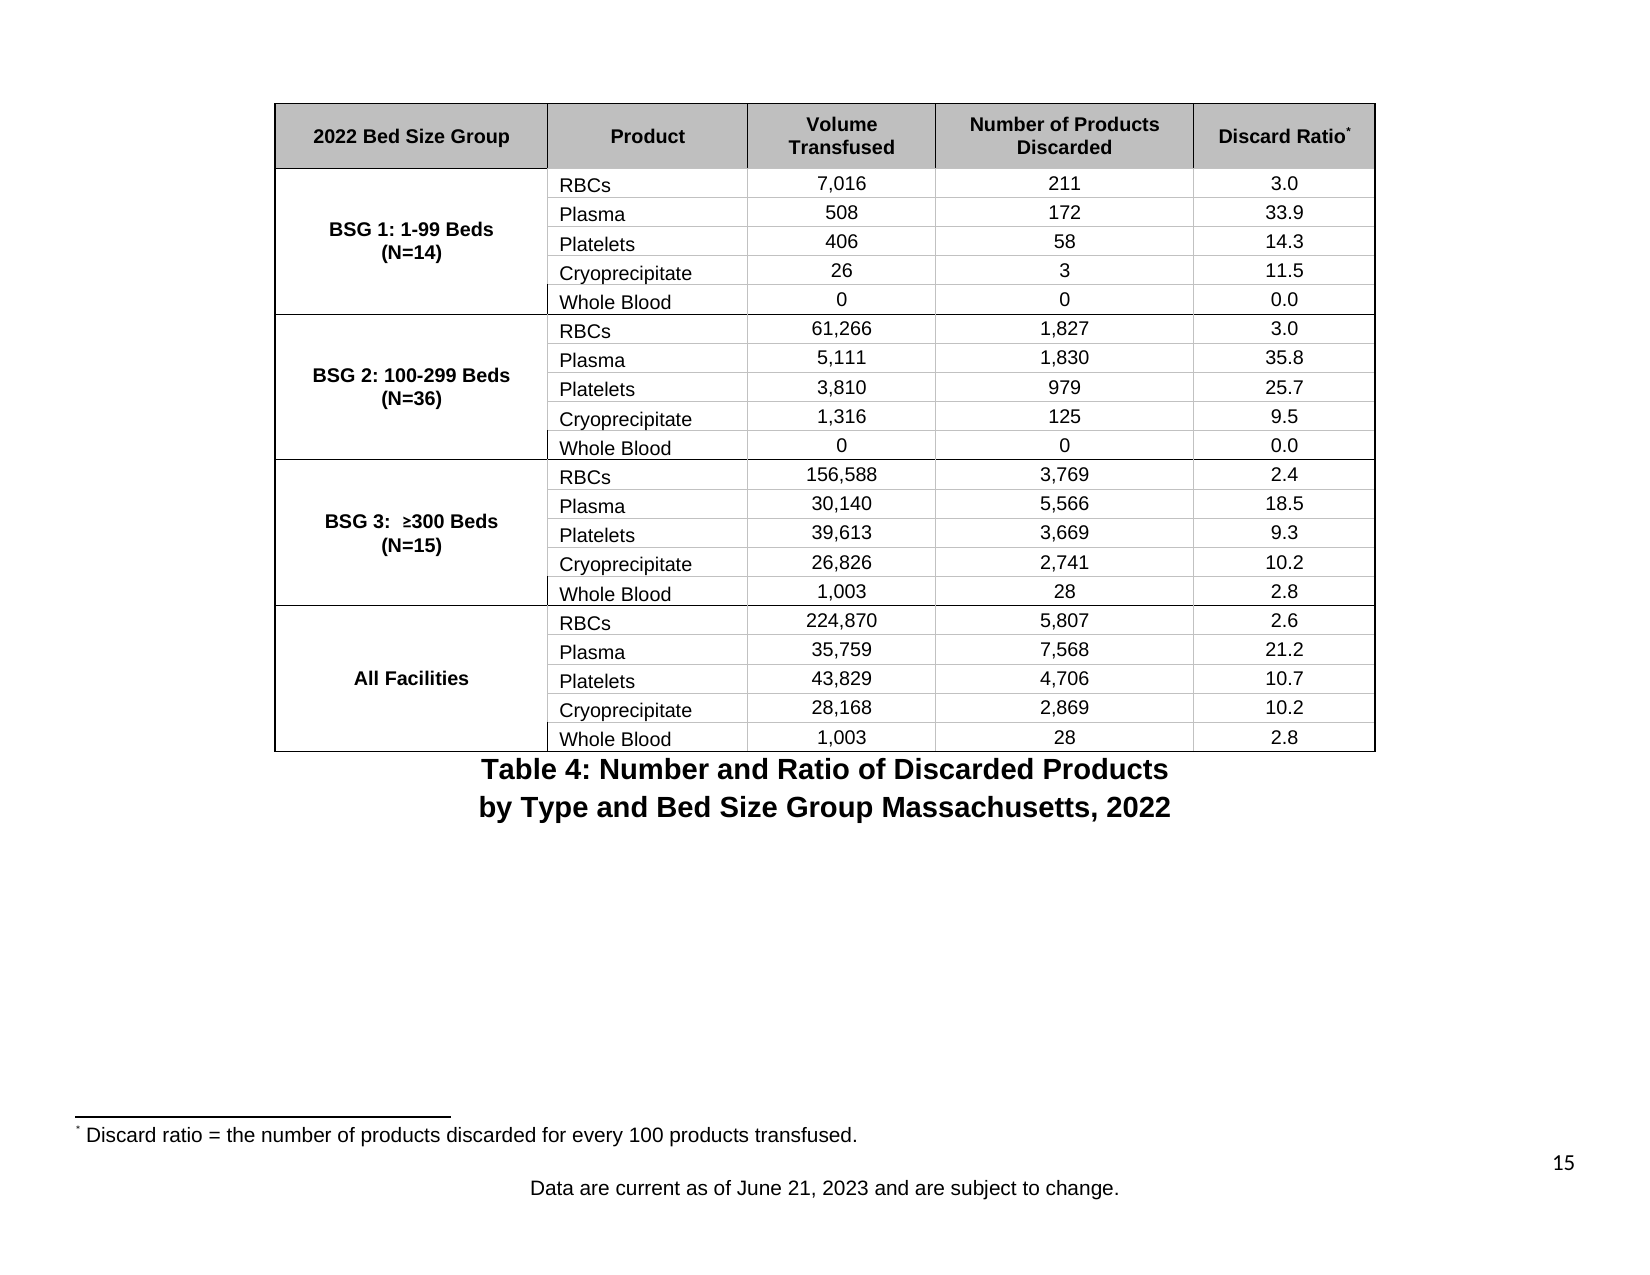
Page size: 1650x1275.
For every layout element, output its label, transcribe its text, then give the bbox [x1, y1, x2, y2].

table_cell Cryoprecipitate [548, 694, 747, 722]
table_cell 2.4 [1194, 460, 1374, 488]
table_cell Whole Blood [548, 723, 747, 751]
table_cell 26,826 [748, 548, 935, 576]
table_cell 10.2 [1194, 694, 1374, 722]
table_cell 33.9 [1194, 198, 1374, 226]
table_cell 28 [936, 577, 1193, 605]
table_cell 35,759 [748, 635, 935, 663]
table_cell 35.8 [1194, 344, 1374, 372]
table_cell 18.5 [1194, 490, 1374, 518]
table_cell 30,140 [748, 490, 935, 518]
table_cell Cryoprecipitate [548, 256, 747, 284]
table_cell 25.7 [1194, 373, 1374, 401]
table_cell 3,810 [748, 373, 935, 401]
table_cell Platelets [548, 373, 747, 401]
table_cell BSG 2: 100-299 Beds (N=36) [276, 315, 547, 459]
table_cell 7,568 [936, 635, 1193, 663]
table_cell RBCs [548, 315, 747, 343]
table_cell 2,869 [936, 694, 1193, 722]
table_cell Platelets [548, 227, 747, 255]
table_cell BSG 1: 1-99 Beds (N=14) [276, 169, 547, 313]
table_cell Platelets [548, 519, 747, 547]
table_cell 10.2 [1194, 548, 1374, 576]
table_cell RBCs [548, 169, 747, 197]
table_cell 14.3 [1194, 227, 1374, 255]
table_cell 58 [936, 227, 1193, 255]
table_cell 39,613 [748, 519, 935, 547]
table_cell 5,807 [936, 606, 1193, 634]
table_cell 7,016 [748, 169, 935, 197]
table_cell 4,706 [936, 665, 1193, 693]
table_cell 406 [748, 227, 935, 255]
table_cell 125 [936, 402, 1193, 430]
table_cell 26 [748, 256, 935, 284]
table_cell 10.7 [1194, 665, 1374, 693]
table_cell 0.0 [1194, 285, 1374, 313]
table_cell 156,588 [748, 460, 935, 488]
table_cell 3.0 [1194, 169, 1374, 197]
table_cell 224,870 [748, 606, 935, 634]
table_cell Cryoprecipitate [548, 402, 747, 430]
table_cell 3.0 [1194, 315, 1374, 343]
table_cell 0.0 [1194, 431, 1374, 459]
table_cell 1,003 [748, 723, 935, 751]
table_cell 1,003 [748, 577, 935, 605]
table_cell BSG 3: ≥300 Beds (N=15) [276, 460, 547, 605]
table_cell All Facilities [276, 606, 547, 751]
table_cell 1,827 [936, 315, 1193, 343]
table_cell 211 [936, 169, 1193, 197]
table_cell Whole Blood [548, 577, 747, 605]
table_cell 2.8 [1194, 577, 1374, 605]
table_cell RBCs [548, 606, 747, 634]
table_header 2022 Bed Size Group [276, 104, 547, 168]
table_cell 2.6 [1194, 606, 1374, 634]
table_cell 3,669 [936, 519, 1193, 547]
table_cell 9.3 [1194, 519, 1374, 547]
table_header Discard Ratio [1194, 104, 1374, 168]
table_cell 61,266 [748, 315, 935, 343]
table_cell Plasma [548, 198, 747, 226]
table_cell 3,769 [936, 460, 1193, 488]
table_cell 0 [936, 285, 1193, 313]
table_cell 11.5 [1194, 256, 1374, 284]
table_cell 21.2 [1194, 635, 1374, 663]
table_header Volume Transfused [748, 104, 935, 168]
table_cell 43,829 [748, 665, 935, 693]
table_cell 2.8 [1194, 723, 1374, 751]
table_cell Whole Blood [548, 431, 747, 459]
table_header Number of Products Discarded [936, 104, 1193, 168]
table_cell 9.5 [1194, 402, 1374, 430]
table_cell 5,566 [936, 490, 1193, 518]
table_cell Cryoprecipitate [548, 548, 747, 576]
table_cell RBCs [548, 460, 747, 488]
table_cell 172 [936, 198, 1193, 226]
table_header Product [548, 104, 747, 168]
table_cell 0 [936, 431, 1193, 459]
table_cell 28,168 [748, 694, 935, 722]
table_cell 2,741 [936, 548, 1193, 576]
table_cell Platelets [548, 665, 747, 693]
table_cell 508 [748, 198, 935, 226]
table_cell Plasma [548, 635, 747, 663]
table_cell 3 [936, 256, 1193, 284]
table_cell 1,316 [748, 402, 935, 430]
table_cell 979 [936, 373, 1193, 401]
table_cell 1,830 [936, 344, 1193, 372]
table_cell Plasma [548, 344, 747, 372]
table_cell Whole Blood [548, 285, 747, 313]
table_cell Plasma [548, 490, 747, 518]
table_cell 28 [936, 723, 1193, 751]
table_cell 0 [748, 431, 935, 459]
text Table 4: Number and Ratio of Discarded Products by Type and Bed Size Group Massachusetts, 2022 [75, 752, 1575, 824]
table_cell 0 [748, 285, 935, 313]
table_cell 5,111 [748, 344, 935, 372]
